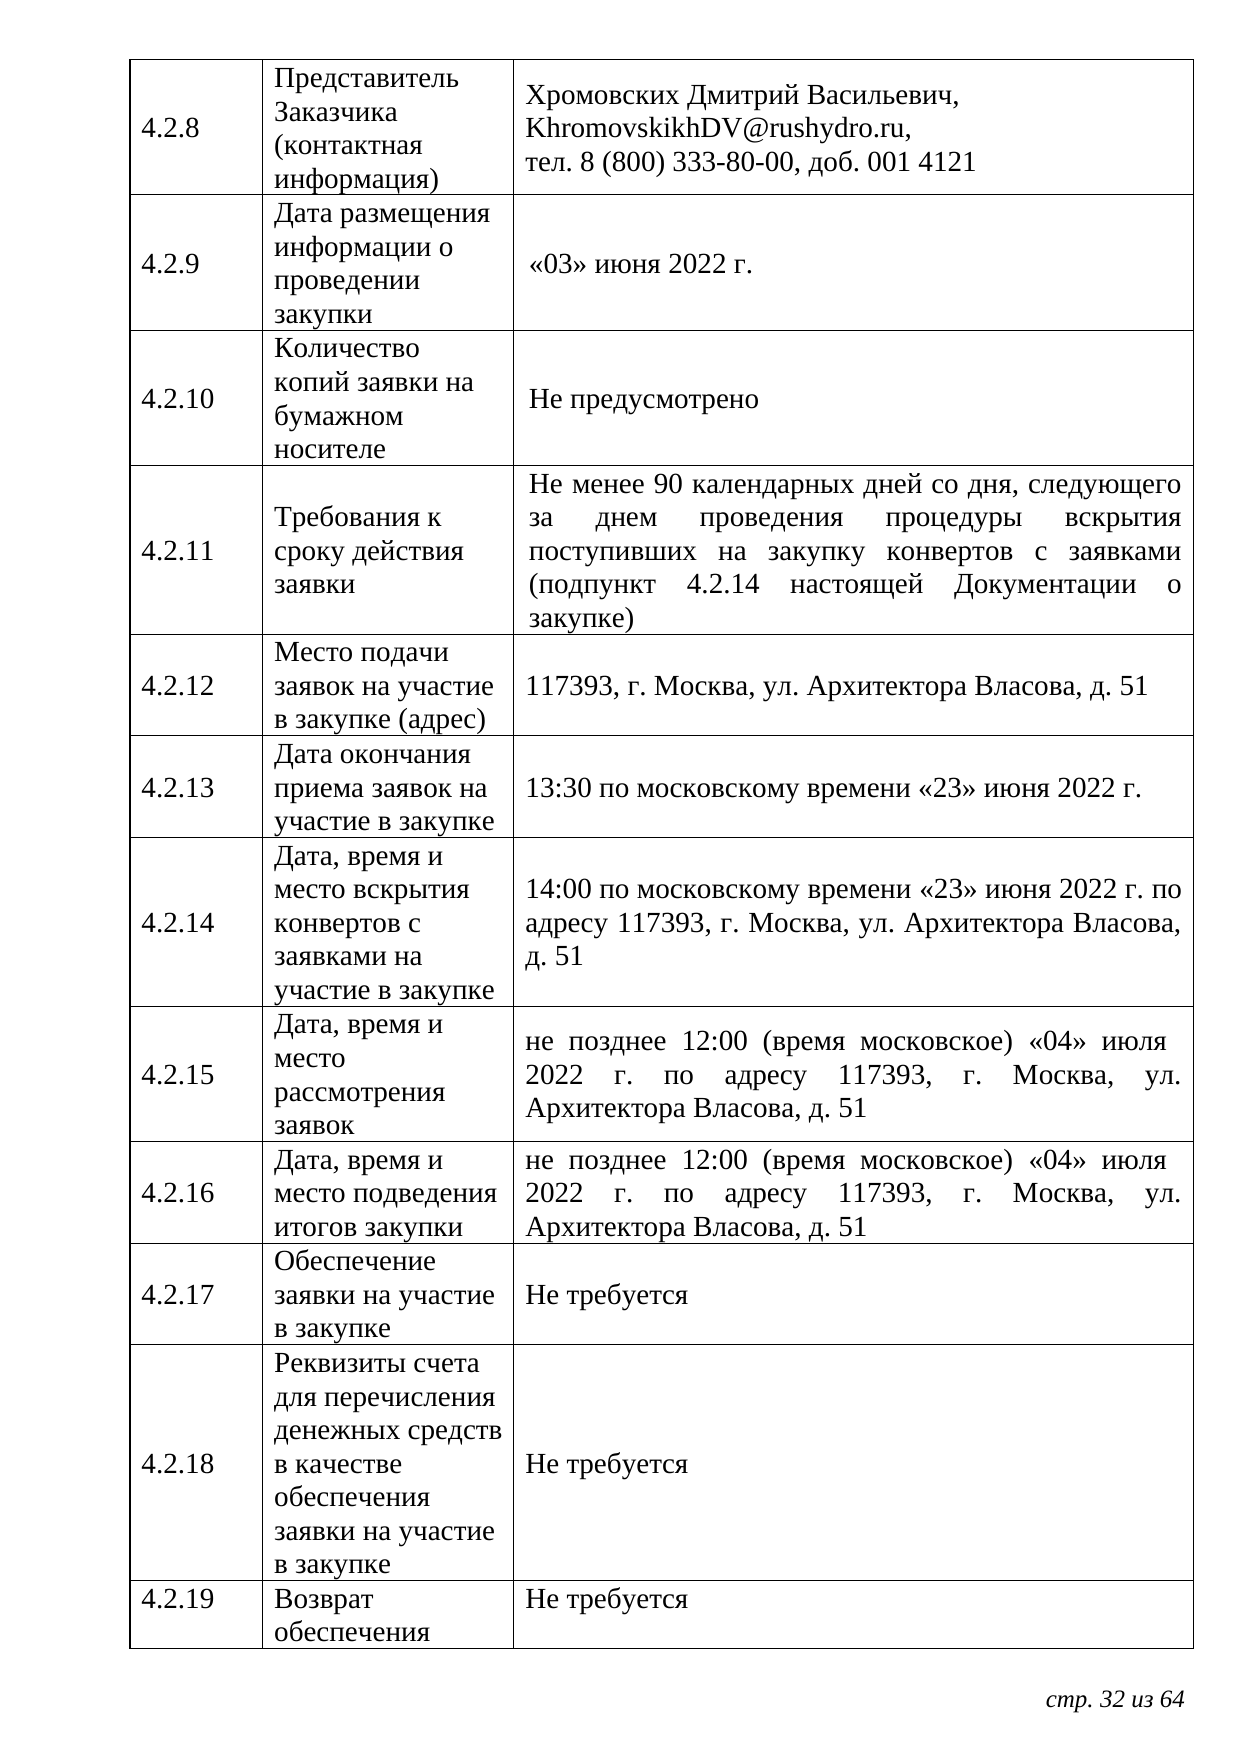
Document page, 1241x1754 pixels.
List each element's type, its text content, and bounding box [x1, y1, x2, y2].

table_cell Реквизиты счета для перечисления денежных средств в качестве обеспечения заявки на участие в закупке [263, 1345, 513, 1580]
table_cell Требования к сроку действия заявки [263, 466, 513, 633]
table_cell Дата окончания приема заявок на участие в закупке [263, 736, 513, 837]
table_cell 4.2.16 [131, 1142, 262, 1242]
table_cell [263, 1581, 513, 1648]
table_cell Дата, время и место рассмотрения заявок [263, 1007, 513, 1141]
table_cell 4.2.12 [131, 635, 262, 735]
table_cell не позднее 12:00 (время московское) «04» июля 2022 г. по адресу 117393, г. Москва, ул. Архитектора Власова, д. 51 [514, 1007, 1193, 1141]
table_cell 4.2.14 [131, 838, 262, 1006]
table_cell 4.2.19 [131, 1581, 262, 1648]
table_cell Место подачи заявок на участие в закупке (адрес) [263, 635, 513, 735]
table_cell 4.2.9 [131, 195, 262, 329]
table_cell Представитель Заказчика (контактная информация) [263, 60, 513, 194]
table_cell 4.2.13 [131, 736, 262, 837]
table_cell 4.2.17 [131, 1244, 262, 1344]
table_cell 4.2.8 [131, 60, 262, 194]
table_cell Не требуется [514, 1244, 1193, 1344]
table_cell 14:00 по московскому времени «23» июня 2022 г. по адресу 117393, г. Москва, ул. Архитектора Власова, д. 51 [514, 838, 1193, 1006]
table_cell 4.2.10 [131, 331, 262, 465]
table_cell Не требуется [514, 1345, 1193, 1580]
table_cell Обеспечение заявки на участие в закупке [263, 1244, 513, 1344]
table_cell Дата, время и место вскрытия конвертов с заявками на участие в закупке [263, 838, 513, 1006]
table_cell 4.2.11 [131, 466, 262, 633]
table_cell Дата размещения информации о проведении закупки [263, 195, 513, 329]
table_cell 13:30 по московскому времени «23» июня 2022 г. [514, 736, 1193, 837]
table_cell 4.2.18 [131, 1345, 262, 1580]
table_cell 117393, г. Москва, ул. Архитектора Власова, д. 51 [514, 635, 1193, 735]
table_cell «03» июня 2022 г. [514, 195, 1193, 329]
table_cell Хромовских Дмитрий Васильевич, KhromovskikhDV@rushydro.ru, тел. 8 (800) 333-80-00, доб. 001 4121 [514, 60, 1193, 194]
table_cell Дата, время и место подведения итогов закупки [263, 1142, 513, 1242]
table_cell Количество копий заявки на бумажном носителе [263, 331, 513, 465]
table_cell Не требуется [514, 1581, 1193, 1648]
table_cell Не предусмотрено [514, 331, 1193, 465]
table_cell 4.2.15 [131, 1007, 262, 1141]
table_cell не позднее 12:00 (время московское) «04» июля 2022 г. по адресу 117393, г. Москва, ул. Архитектора Власова, д. 51 [514, 1142, 1193, 1242]
table_cell Не менее 90 календарных дней со дня, следующего за днем проведения процедуры вскрытия поступивших на закупку конвертов с заявками (подпункт 4.2.14 настоящей Документации о закупке) [514, 466, 1193, 633]
